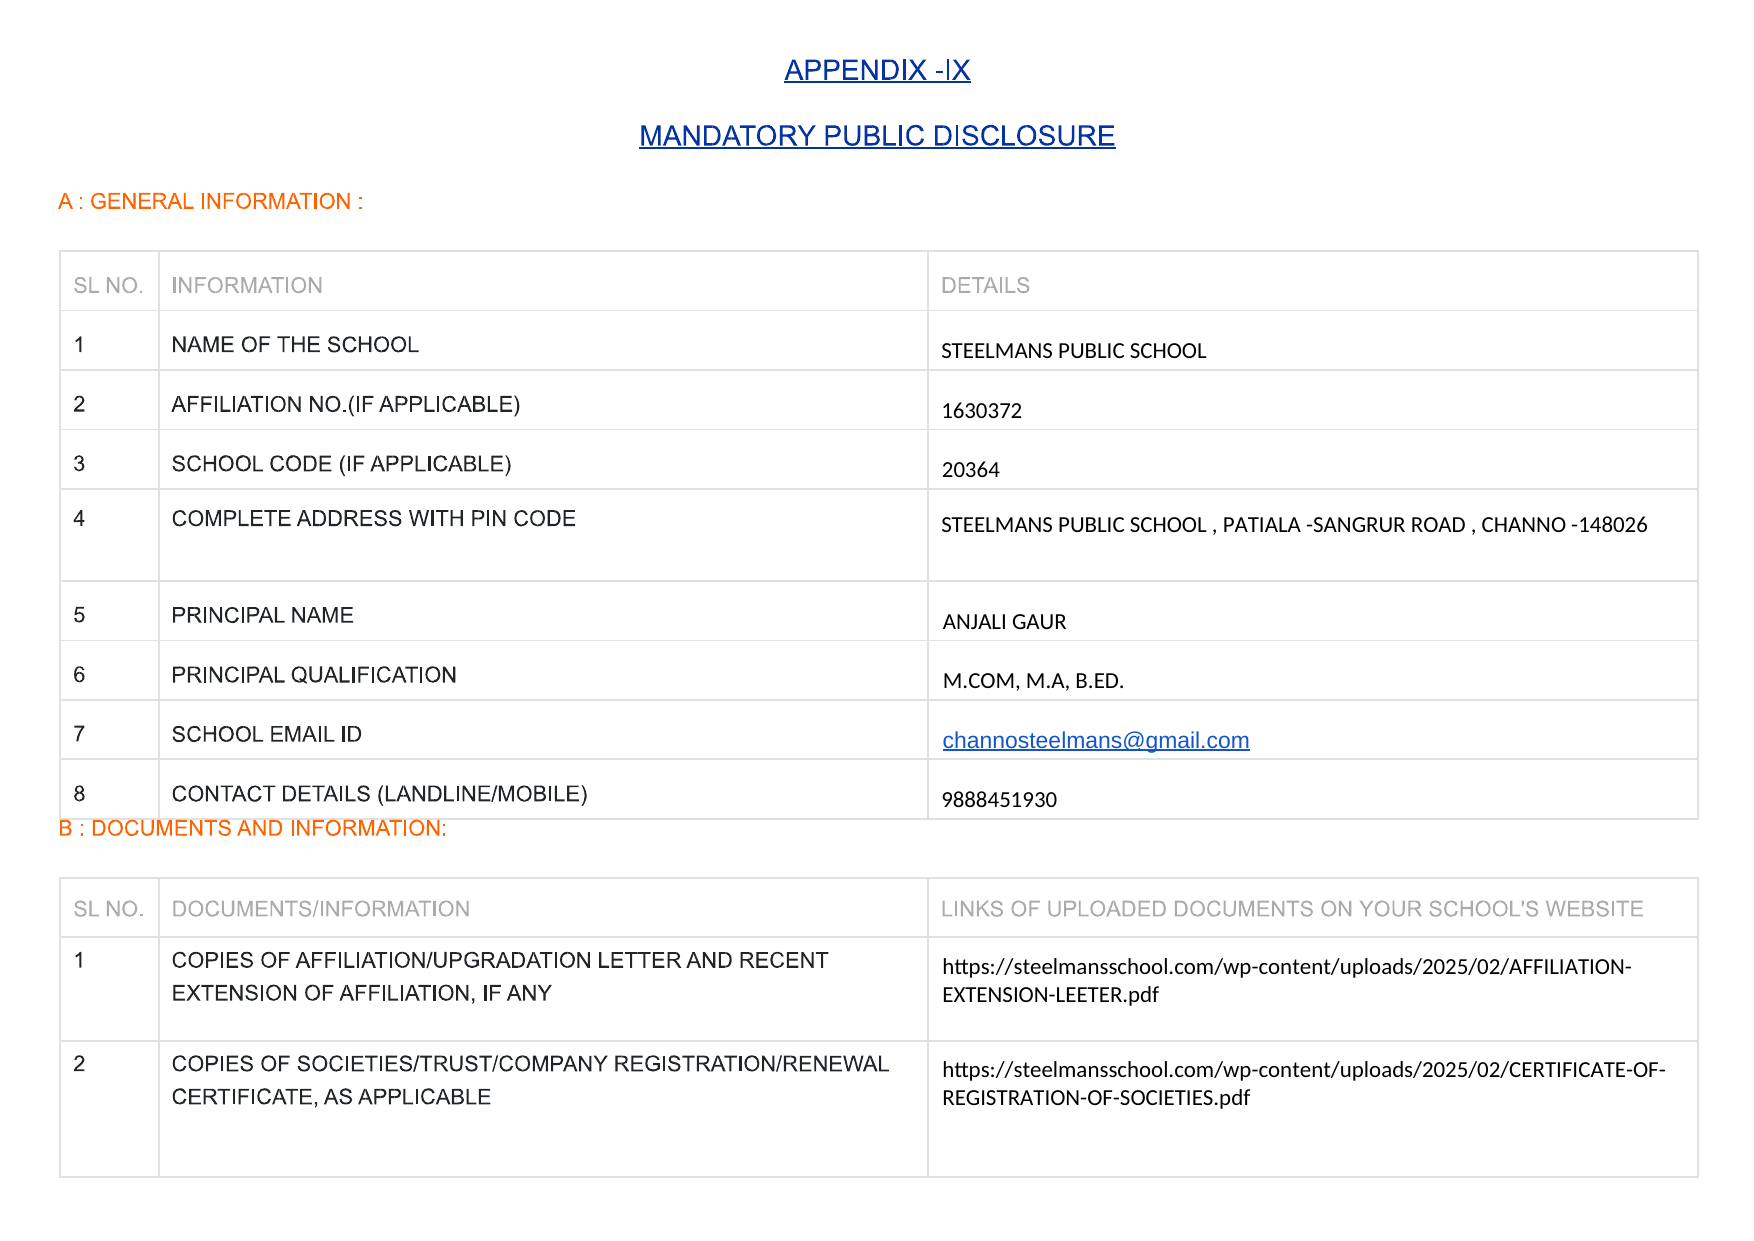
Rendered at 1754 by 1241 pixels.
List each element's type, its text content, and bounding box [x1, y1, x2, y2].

table_cell [160, 371, 927, 428]
table_cell [160, 490, 927, 580]
table_cell [160, 1042, 927, 1176]
table_header [929, 879, 1697, 936]
table_cell M.COM, M.A, B.ED. [929, 641, 1697, 699]
table_cell ANJALI GAUR [929, 582, 1697, 639]
table_cell [61, 701, 158, 758]
table_cell https://steelmansschool.com/wp-content/uploads/2025/02/CERTIFICATE-OF-REGISTRATION-OF-SOCIETIES.pdf [929, 1042, 1697, 1176]
table_cell https://steelmansschool.com/wp-content/uploads/2025/02/AFFILIATION-EXTENSION-LEETER.pdf [929, 938, 1697, 1040]
table_header [61, 879, 158, 936]
table_cell 1630372 [929, 371, 1697, 428]
table_cell 20364 [929, 430, 1697, 488]
table_cell [61, 371, 158, 428]
table_cell [61, 938, 158, 1040]
table_header [61, 252, 158, 309]
table_cell [61, 760, 158, 818]
table_cell [160, 311, 927, 369]
table_cell [160, 938, 927, 1040]
table_cell STEELMANS PUBLIC SCHOOL , PATIALA -SANGRUR ROAD , CHANNO -148026 [929, 490, 1697, 580]
table_cell [61, 641, 158, 699]
table_cell [61, 490, 158, 580]
table_cell [61, 582, 158, 639]
table_cell [160, 582, 927, 639]
table_cell [61, 311, 158, 369]
table_cell [160, 430, 927, 488]
table_cell [61, 1042, 158, 1176]
table_header [160, 252, 927, 309]
table_cell [160, 760, 927, 818]
table_cell 9888451930 [929, 760, 1697, 818]
table_header [929, 252, 1697, 309]
table_cell [160, 641, 927, 699]
table_cell [61, 430, 158, 488]
table_cell STEELMANS PUBLIC SCHOOL [929, 311, 1697, 369]
table_cell channosteelmans@gmail.com [929, 701, 1697, 758]
table_cell [160, 701, 927, 758]
table_header [160, 879, 927, 936]
